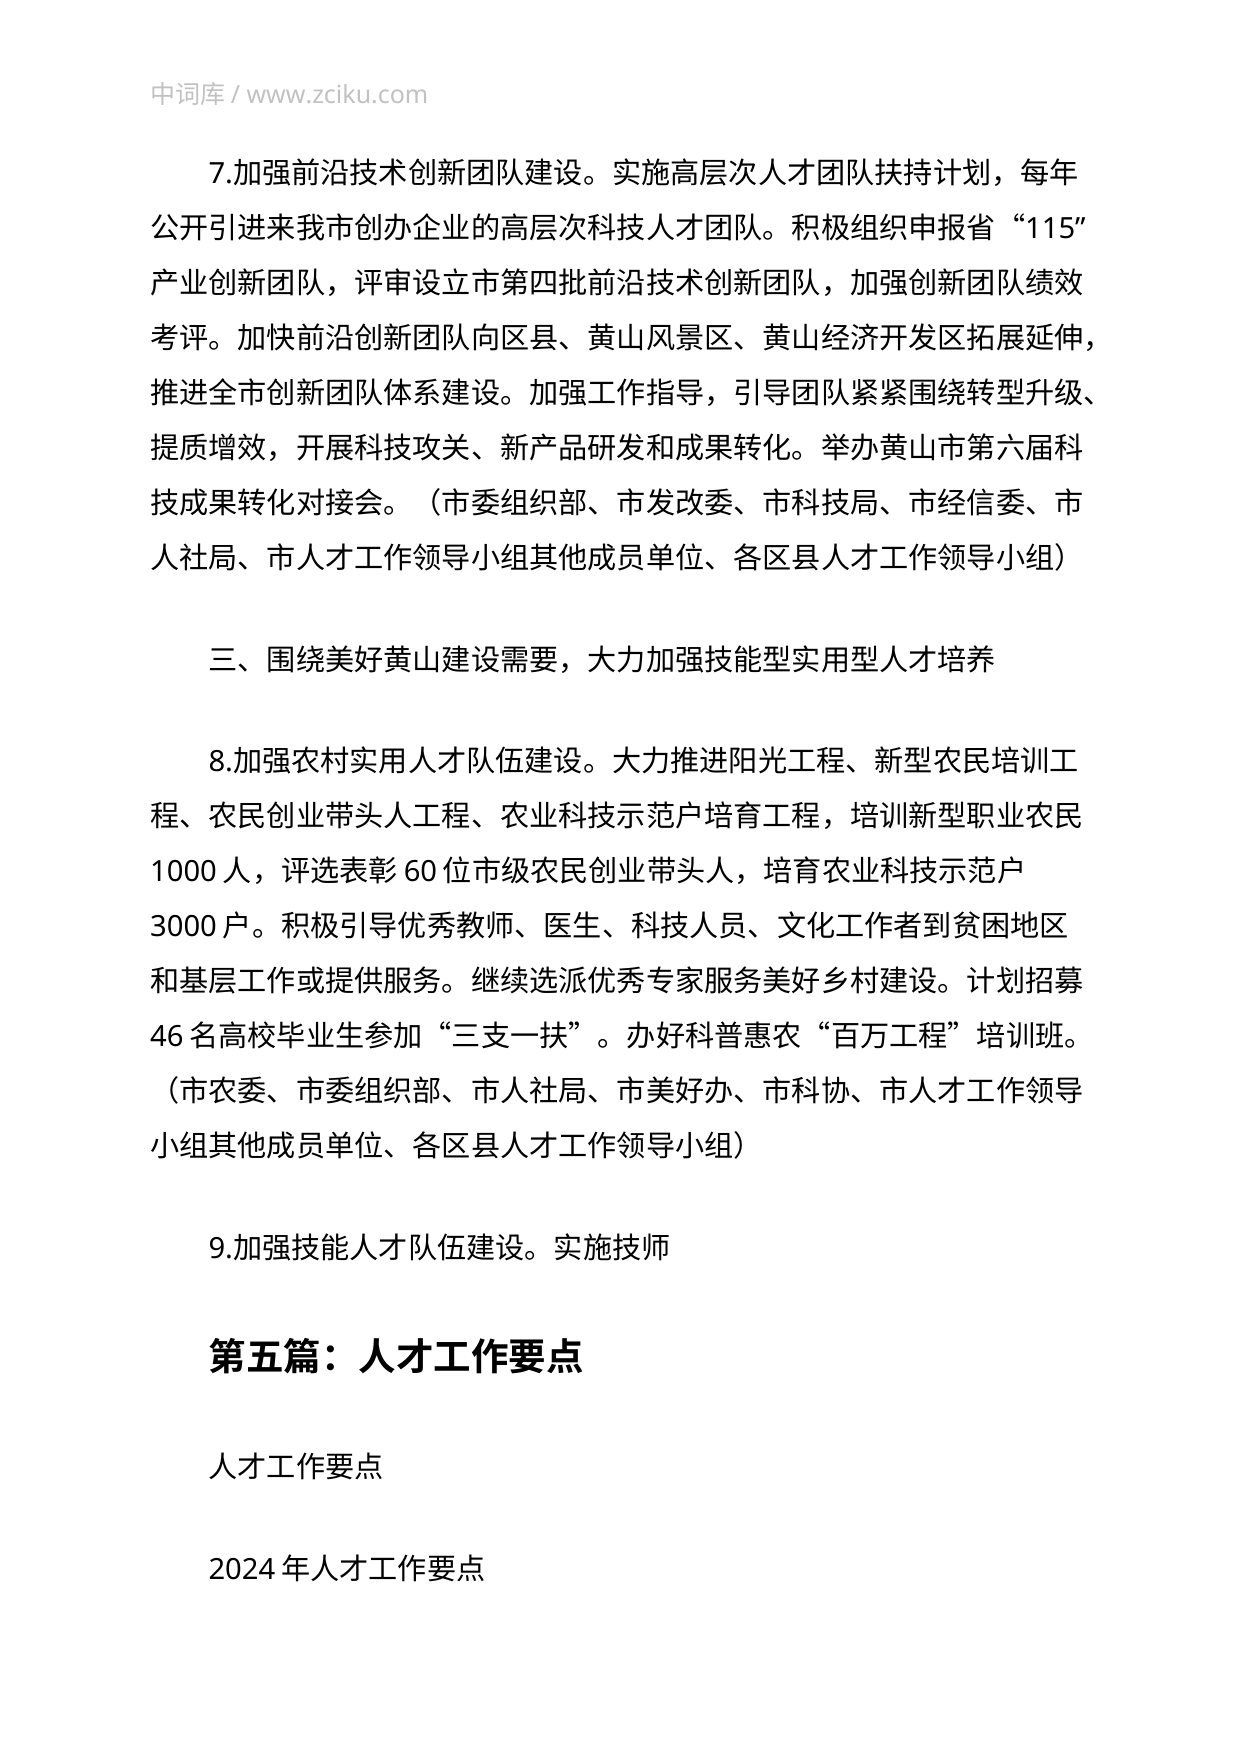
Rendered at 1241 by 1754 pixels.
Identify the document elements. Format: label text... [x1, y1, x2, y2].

text 人才工作要点 [150, 1444, 1090, 1486]
text 第五篇：人才工作要点 [150, 1326, 1090, 1381]
text 7.加强前沿技术创新团队建设。实施高层次人才团队扶持计划，每年公开引进来我市创办企业的高层次科技人才团队。积极组织申报省“115”产业创新团队，评审设立市第四批前沿技术创新团队，加强创新团队绩效考评。加快前沿创新团队向区县、黄山风景区、黄山经济开发区拓展延伸，推进全市创新团队体系建设。加强工作指导，引导团队紧紧围绕转型升级、提质增效，开展科技攻关、新产品研发和成果转化。举办黄山市第六届科技成果转化对接会。（市委组织部、市发改委、市科技局、市经信委、市人社局、市人才工作领导小组其他成员单位、各区县人才工作领导小组） [150, 150, 1090, 577]
text 9.加强技能人才队伍建设。实施技师 [150, 1224, 1090, 1267]
text 8.加强农村实用人才队伍建设。大力推进阳光工程、新型农民培训工程、农民创业带头人工程、农业科技示范户培育工程，培训新型职业农民1000人，评选表彰60位市级农民创业带头人，培育农业科技示范户3000户。积极引导优秀教师、医生、科技人员、文化工作者到贫困地区和基层工作或提供服务。继续选派优秀专家服务美好乡村建设。计划招募46名高校毕业生参加“三支一扶”。办好科普惠农“百万工程”培训班。（市农委、市委组织部、市人社局、市美好办、市科协、市人才工作领导小组其他成员单位、各区县人才工作领导小组） [150, 738, 1090, 1165]
text 2024年人才工作要点 [150, 1546, 1090, 1588]
text 三、围绕美好黄山建设需要，大力加强技能型实用型人才培养 [150, 636, 1090, 678]
